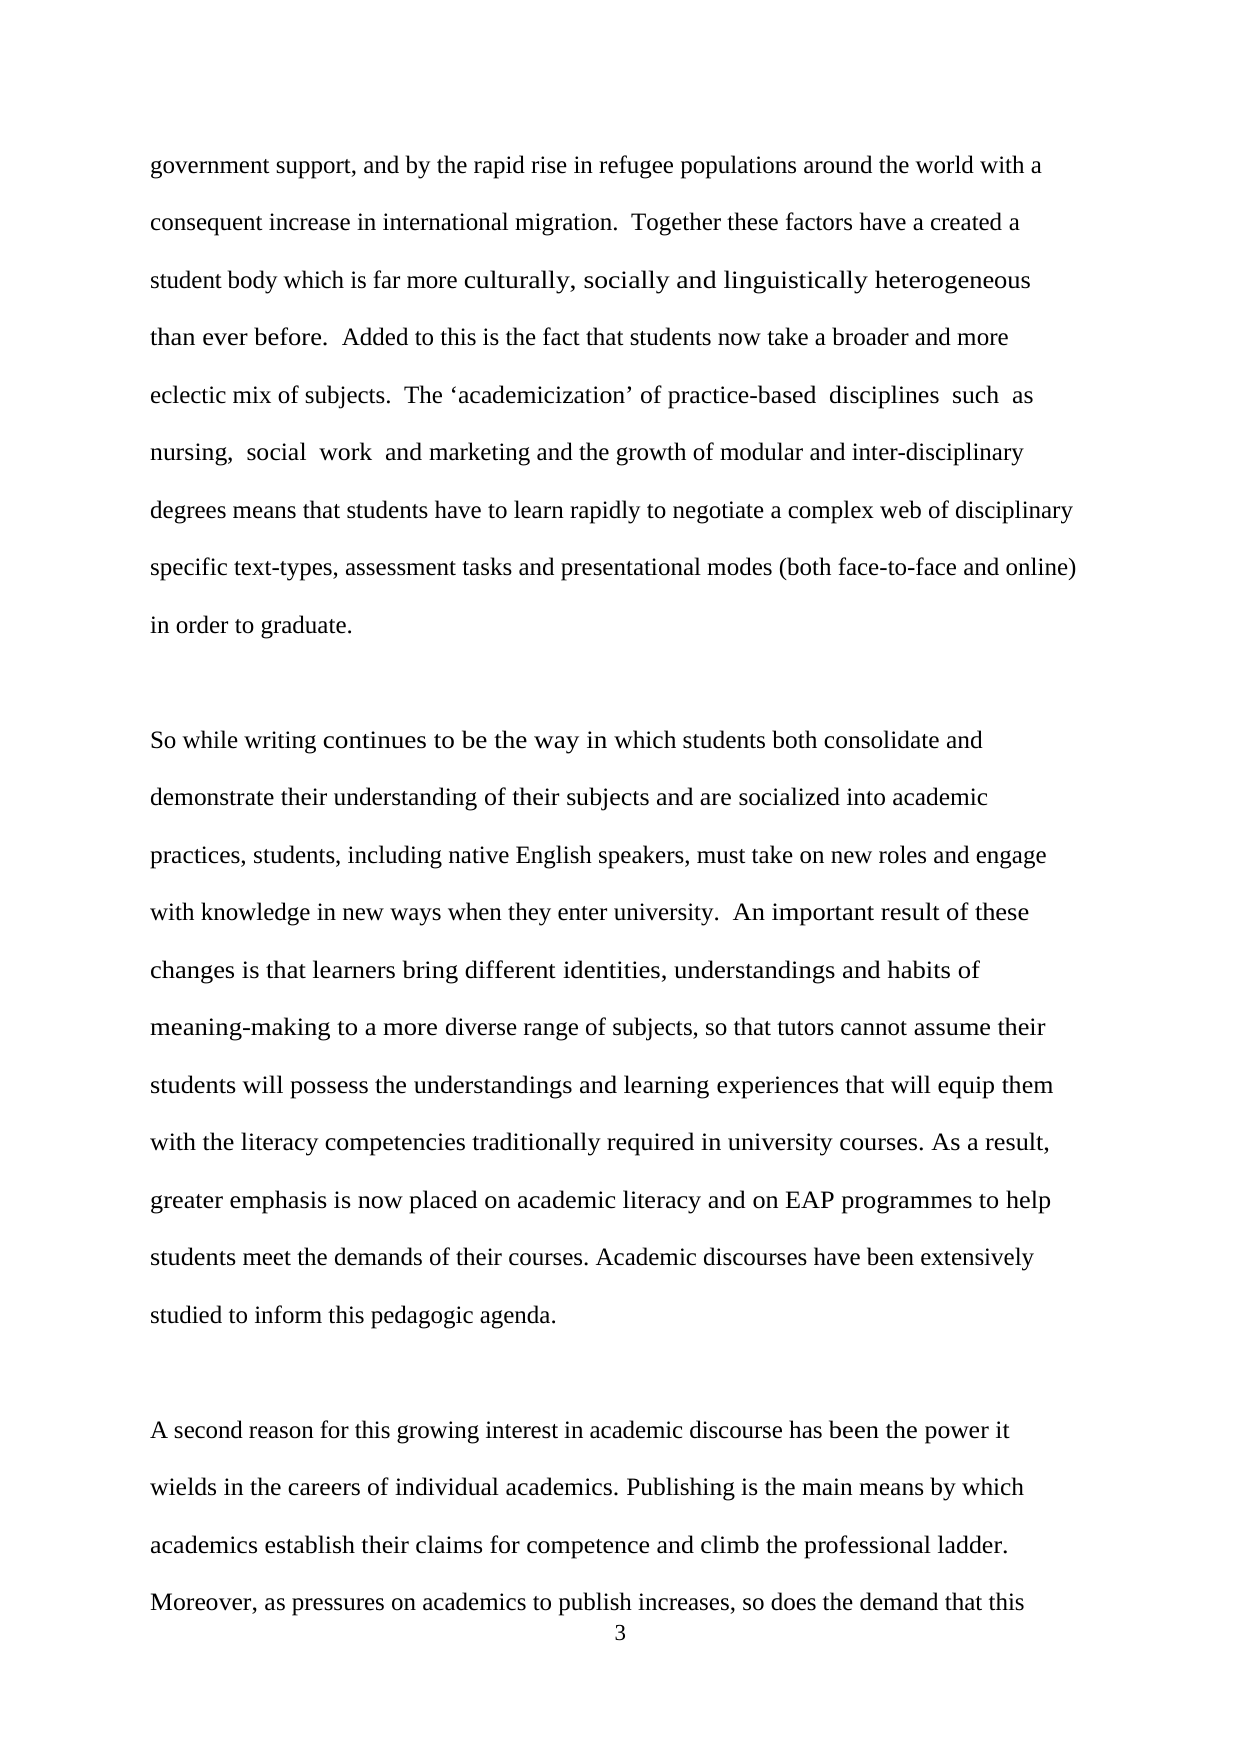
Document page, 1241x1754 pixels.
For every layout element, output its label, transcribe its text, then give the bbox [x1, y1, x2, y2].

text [150, 150, 1080, 639]
text So while writing continues to be the way in which students both consolidate and demonstrate their understanding of their subjects and are socialized into academic practices, students, including native English speakers, must take on new roles and engage with knowledge in new ways when they enter university. An important result of these changes is that learners bring different identities, understandings and habits of meaning-making to a more diverse range of subjects, so that tutors cannot assume their students will possess the understandings and learning experiences that will equip them with the literacy competencies traditionally required in university courses. As a result, greater emphasis is now placed on academic literacy and on EAP programmes to help students meet the demands of their courses. Academic discourses have been extensively studied to inform this pedagogic agenda. [150, 725, 1080, 1329]
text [150, 1415, 1080, 1616]
